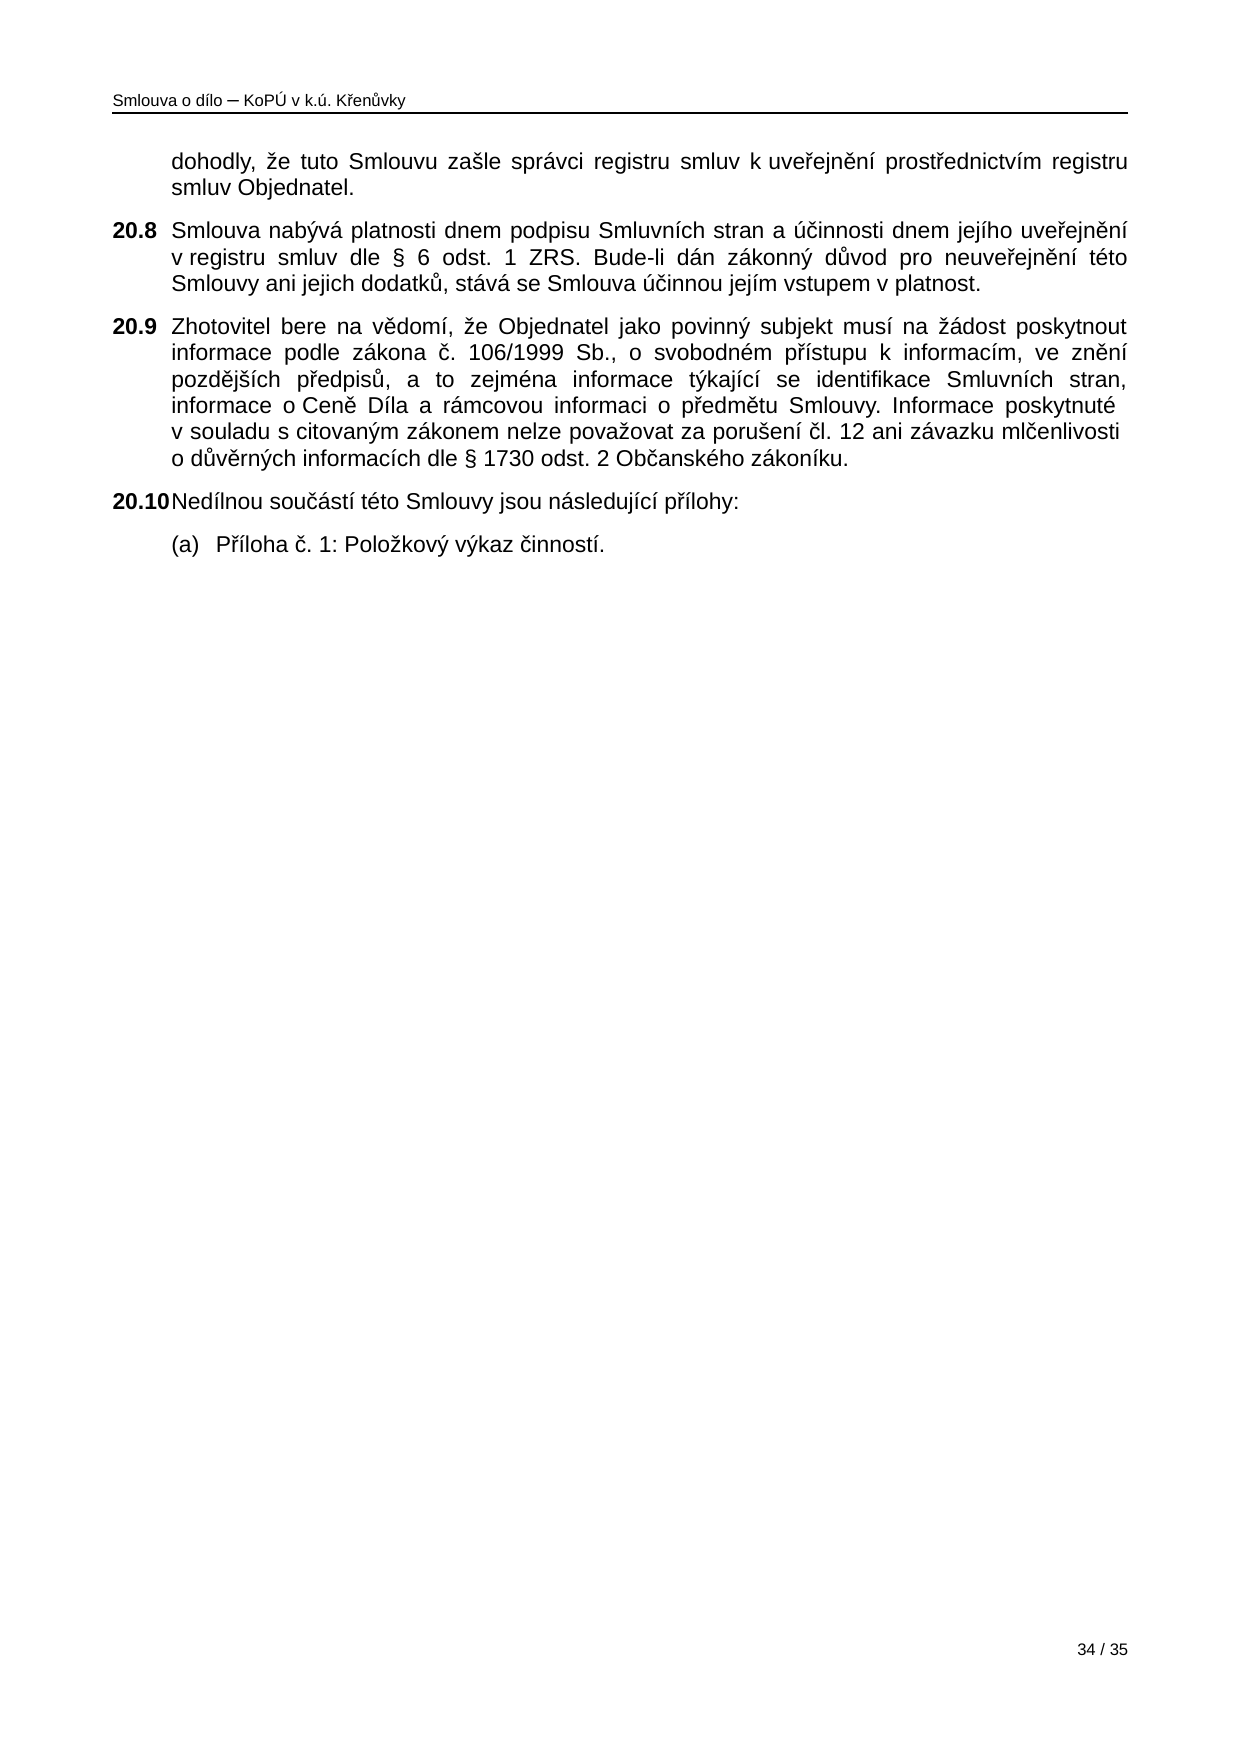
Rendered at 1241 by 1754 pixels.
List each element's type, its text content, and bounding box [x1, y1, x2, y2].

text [112, 148, 1128, 200]
text Zhotovitel bere na vědomí, že Objednatel jako povinný subjekt musí na žádost poskytnout informace podle zákona č. 106/1999 Sb., o svobodném přístupu k informacím, ve znění pozdějších předpisů, a to zejména informace týkající se identifikace Smluvních stran, informace o Ceně Díla a rámcovou informaci o předmětu Smlouvy. Informace poskytnuté v souladu s citovaným zákonem nelze považovat za porušení čl. 12 ani závazku mlčenlivosti o důvěrných informacích dle § 1730 odst. 2 Občanského zákoníku. [112, 313, 1128, 471]
text Nedílnou součástí této Smlouvy jsou následující přílohy: [112, 488, 1128, 514]
list Příloha č. 1: Položkový výkaz činností. [171, 531, 1128, 557]
text Smlouva nabývá platnosti dnem podpisu Smluvních stran a účinnosti dnem jejího uveřejnění v registru smluv dle § 6 odst. 1 ZRS. Bude-li dán zákonný důvod pro neuveřejnění této Smlouvy ani jejich dodatků, stává se Smlouva účinnou jejím vstupem v platnost. [112, 217, 1128, 296]
